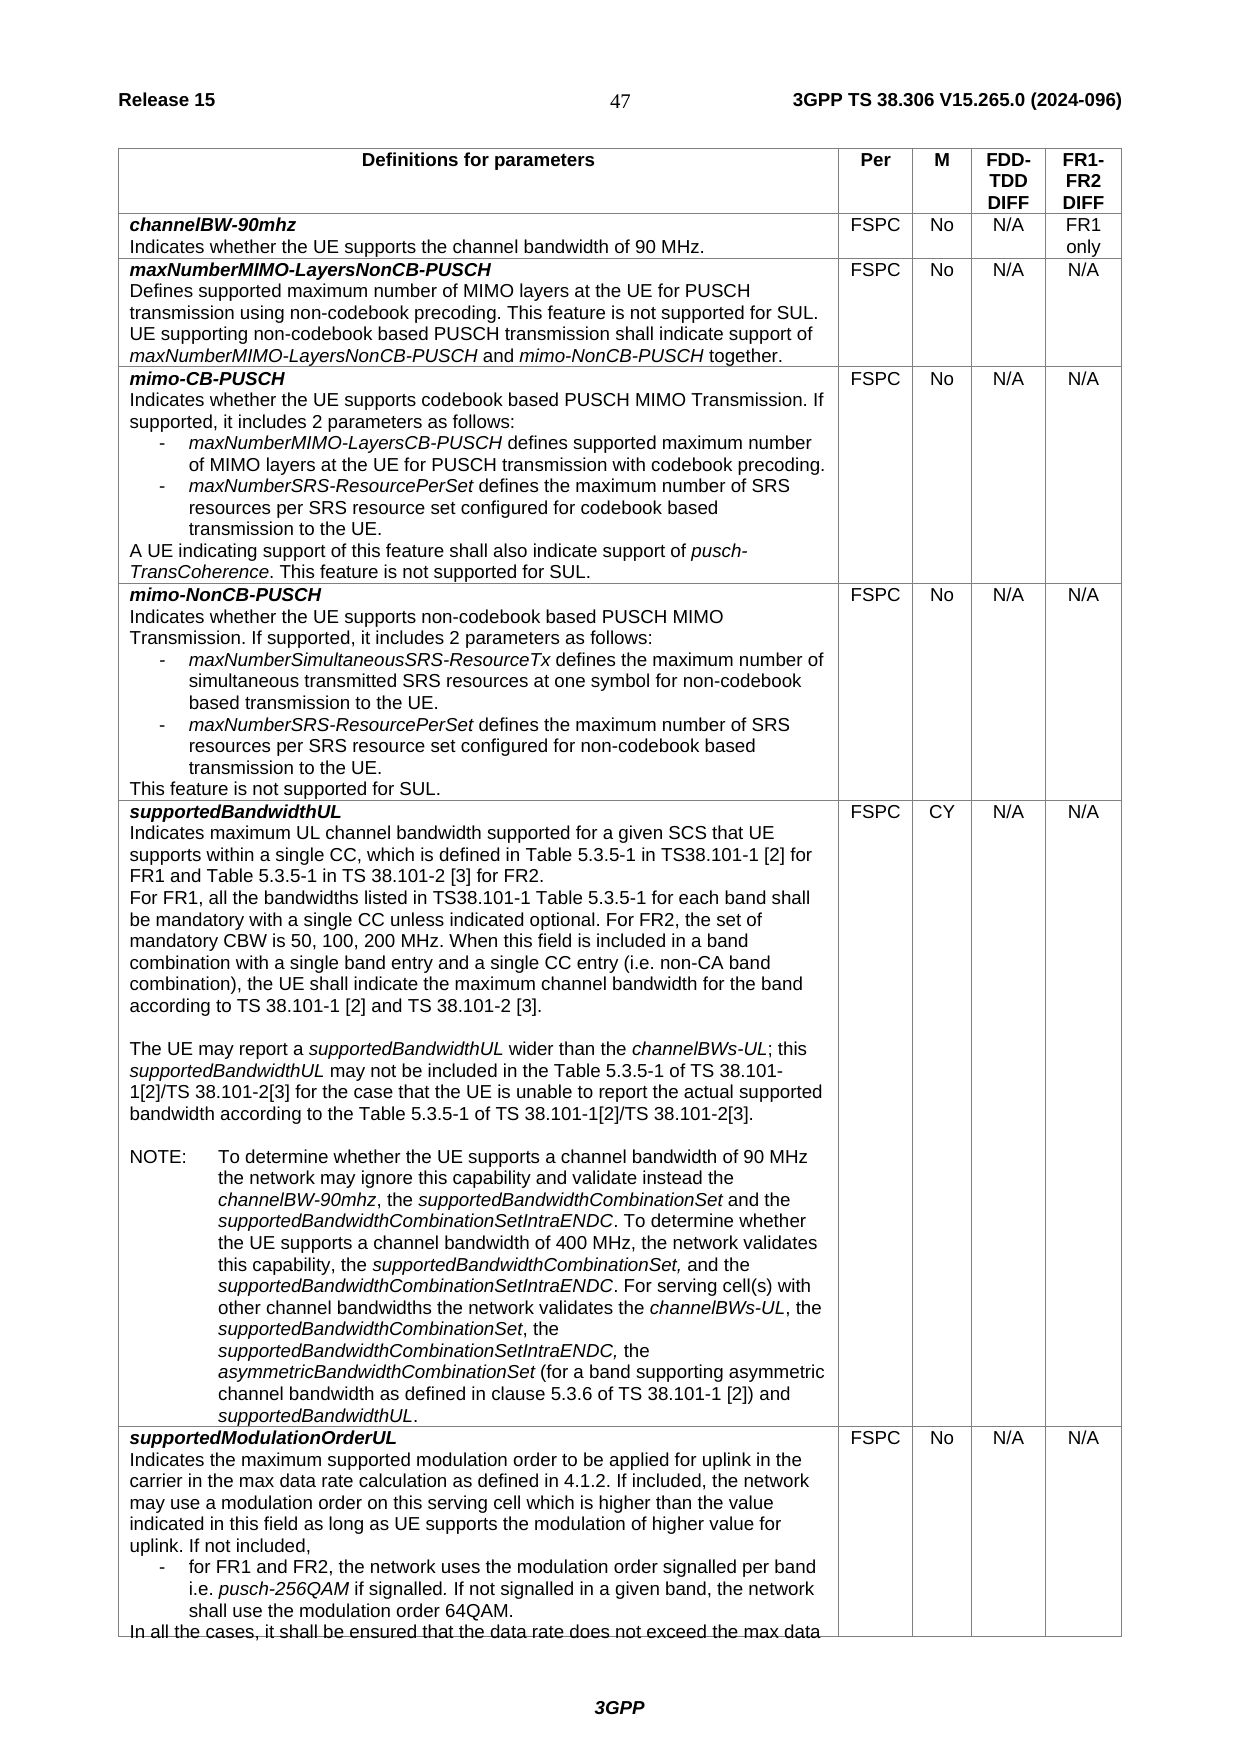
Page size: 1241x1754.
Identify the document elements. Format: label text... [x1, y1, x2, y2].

table_cell channelBW-90mhz Indicates whether the UE supports the channel bandwidth of 90 MHz. [119, 214, 838, 257]
table_header M [913, 149, 971, 213]
table_cell No [913, 584, 971, 799]
table_cell N/A [1046, 259, 1121, 366]
table_cell No [913, 259, 971, 366]
table_cell CY [913, 801, 971, 1426]
table_header Per [839, 149, 912, 213]
table_cell N/A [972, 214, 1045, 257]
table_cell N/A [972, 1427, 1045, 1636]
table_cell maxNumberMIMO-LayersNonCB-PUSCH Defines supported maximum number of MIMO layers at the UE for PUSCH transmission using non-codebook precoding. This feature is not supported for SUL. UE supporting non-codebook based PUSCH transmission shall indicate support of maxNumberMIMO-LayersNonCB-PUSCH and mimo-NonCB-PUSCH together. [119, 259, 838, 366]
table_cell No [913, 214, 971, 257]
table_cell N/A [1046, 1427, 1121, 1636]
table_cell No [913, 367, 971, 583]
table_cell FSPC [839, 1427, 912, 1636]
table_cell N/A [972, 584, 1045, 799]
table_cell FR1 only [1046, 214, 1121, 257]
table_header FDD-TDD DIFF [972, 149, 1045, 213]
table_cell FSPC [839, 367, 912, 583]
table_cell N/A [1046, 367, 1121, 583]
table_cell FSPC [839, 801, 912, 1426]
table_cell N/A [1046, 801, 1121, 1426]
table_cell mimo-NonCB-PUSCH Indicates whether the UE supports non-codebook based PUSCH MIMO Transmission. If supported, it includes 2 parameters as follows: - maxNumberSimultaneousSRS-ResourceTx defines the maximum number of simultaneous transmitted SRS resources at one symbol for non-codebook based transmission to the UE. - maxNumberSRS-ResourcePerSet defines the maximum number of SRS resources per SRS resource set configured for non-codebook based transmission to the UE. This feature is not supported for SUL. [119, 584, 838, 799]
table_cell supportedModulationOrderUL Indicates the maximum supported modulation order to be applied for uplink in the carrier in the max data rate calculation as defined in 4.1.2. If included, the network may use a modulation order on this serving cell which is higher than the value indicated in this field as long as UE supports the modulation of higher value for uplink. If not included, - for FR1 and FR2, the network uses the modulation order signalled per band i.e. pusch-256QAM if signalled. If not signalled in a given band, the network shall use the modulation order 64QAM. In all the cases, it shall be ensured that the data rate does not exceed the max data rate (DataRate) and max data rate per CC (DataRateCC) according to TS 38.214 [12]. [119, 1427, 838, 1636]
table_header Definitions for parameters [119, 149, 838, 213]
table_cell No [913, 1427, 971, 1636]
table_cell FSPC [839, 259, 912, 366]
table_header FR1-FR2 DIFF [1046, 149, 1121, 213]
table_cell supportedBandwidthUL Indicates maximum UL channel bandwidth supported for a given SCS that UE supports within a single CC, which is defined in Table 5.3.5-1 in TS38.101-1 [2] for FR1 and Table 5.3.5-1 in TS 38.101-2 [3] for FR2. For FR1, all the bandwidths listed in TS38.101-1 Table 5.3.5-1 for each band shall be mandatory with a single CC unless indicated optional. For FR2, the set of mandatory CBW is 50, 100, 200 MHz. When this field is included in a band combination with a single band entry and a single CC entry (i.e. non-CA band combination), the UE shall indicate the maximum channel bandwidth for the band according to TS 38.101-1 [2] and TS 38.101-2 [3]. The UE may report a supportedBandwidthUL wider than the channelBWs-UL; this supportedBandwidthUL may not be included in the Table 5.3.5-1 of TS 38.101-1[2]/TS 38.101-2[3] for the case that the UE is unable to report the actual supported bandwidth according to the Table 5.3.5-1 of TS 38.101-1[2]/TS 38.101-2[3]. NOTE: To determine whether the UE supports a channel bandwidth of 90 MHz the network may ignore this capability and validate instead the channelBW-90mhz, the supportedBandwidthCombinationSet and the supportedBandwidthCombinationSetIntraENDC. To determine whether the UE supports a channel bandwidth of 400 MHz, the network validates this capability, the supportedBandwidthCombinationSet, and the supportedBandwidthCombinationSetIntraENDC. For serving cell(s) with other channel bandwidths the network validates the channelBWs-UL, the supportedBandwidthCombinationSet, the supportedBandwidthCombinationSetIntraENDC, the asymmetricBandwidthCombinationSet (for a band supporting asymmetric channel bandwidth as defined in clause 5.3.6 of TS 38.101-1 [2]) and supportedBandwidthUL. [119, 801, 838, 1426]
table_cell N/A [1046, 584, 1121, 799]
table_cell N/A [972, 801, 1045, 1426]
table_cell FSPC [839, 214, 912, 257]
table_cell N/A [972, 367, 1045, 583]
table_cell mimo-CB-PUSCH Indicates whether the UE supports codebook based PUSCH MIMO Transmission. If supported, it includes 2 parameters as follows: - maxNumberMIMO-LayersCB-PUSCH defines supported maximum number of MIMO layers at the UE for PUSCH transmission with codebook precoding. - maxNumberSRS-ResourcePerSet defines the maximum number of SRS resources per SRS resource set configured for codebook based transmission to the UE. A UE indicating support of this feature shall also indicate support of pusch-TransCoherence. This feature is not supported for SUL. [119, 367, 838, 583]
table_cell FSPC [839, 584, 912, 799]
table_cell N/A [972, 259, 1045, 366]
